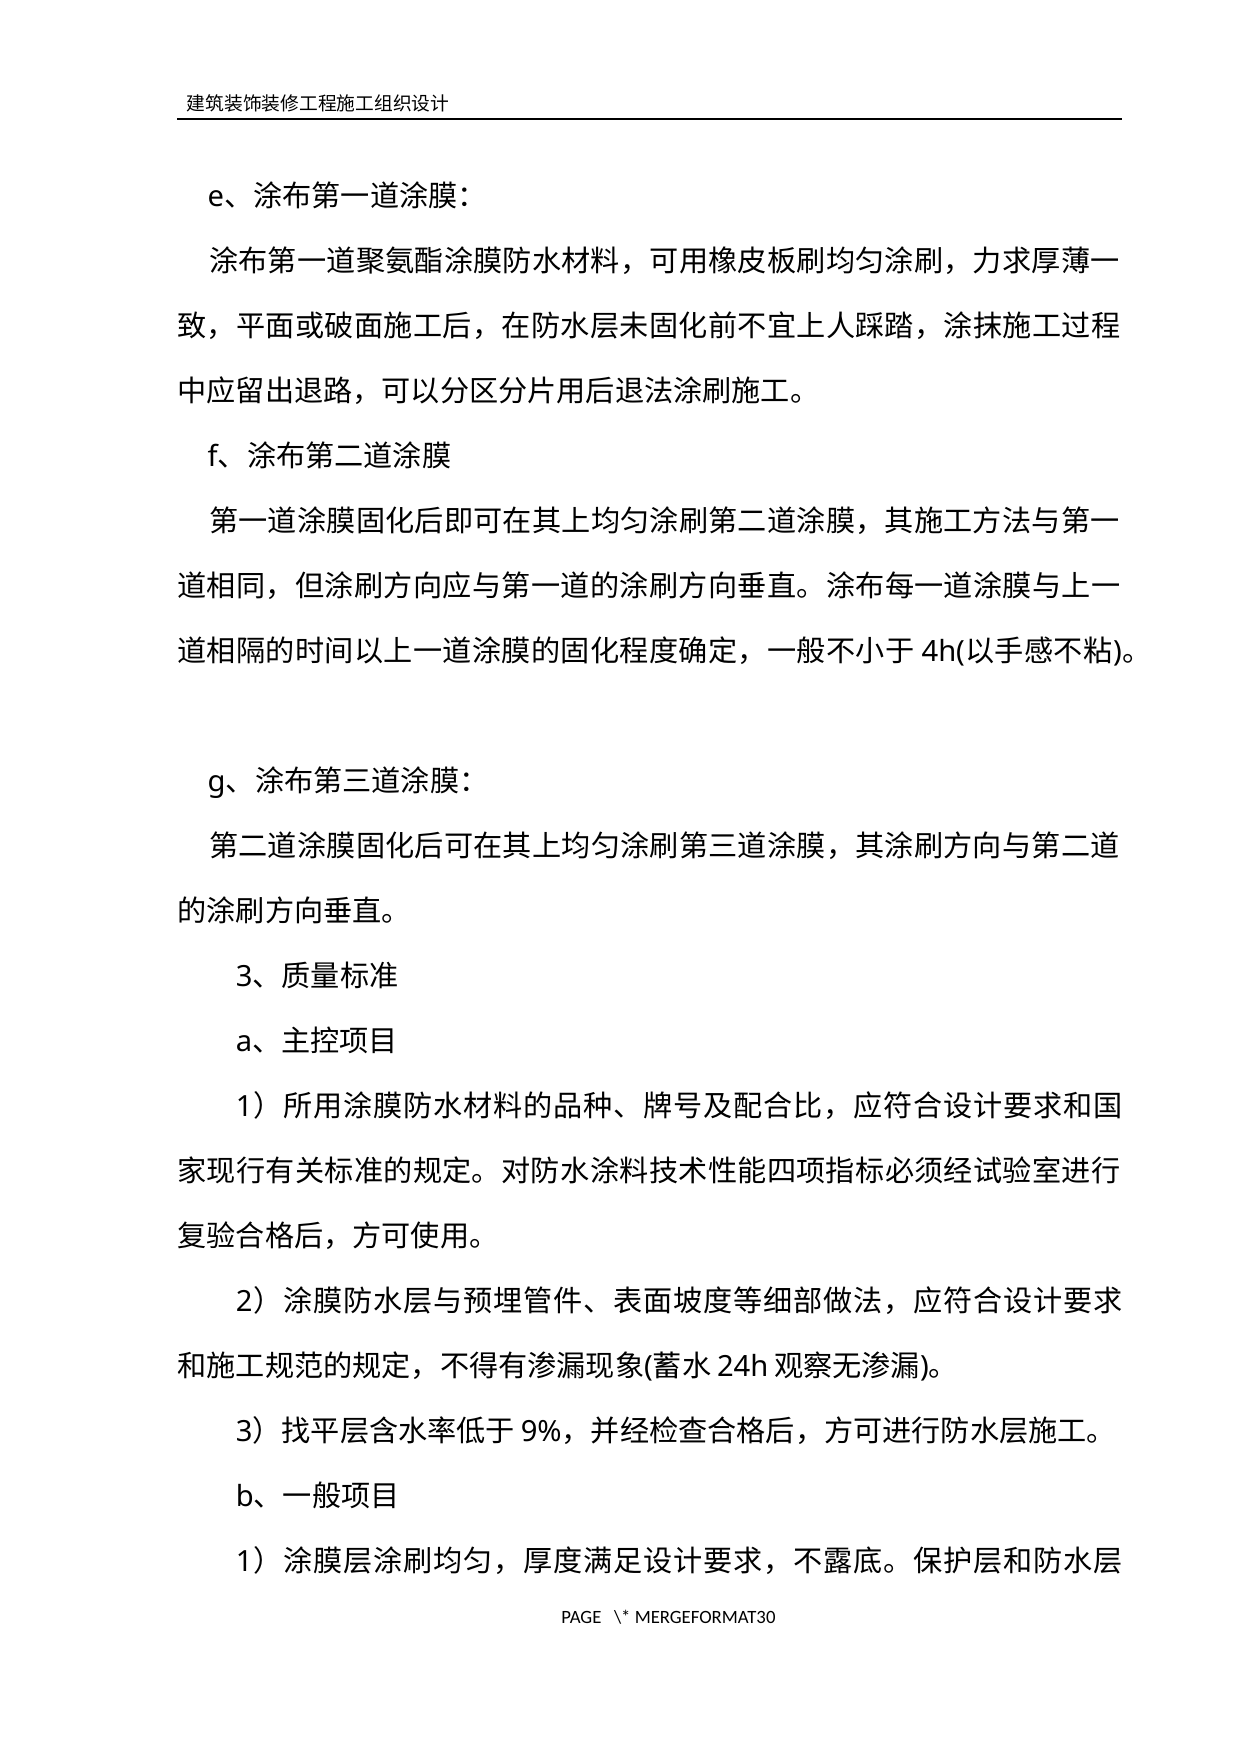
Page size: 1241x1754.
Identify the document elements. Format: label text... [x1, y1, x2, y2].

text 3）找平层含水率低于9%，并经检查合格后，方可进行防水层施工。 [177, 1396, 1122, 1461]
text 3、质量标准 [177, 941, 1122, 1006]
text 2）涂膜防水层与预埋管件、表面坡度等细部做法，应符合设计要求和施工规范的规定，不得有渗漏现象(蓄水24h观察无渗漏)。 [177, 1266, 1122, 1396]
text 1）所用涂膜防水材料的品种、牌号及配合比，应符合设计要求和国家现行有关标准的规定。对防水涂料技术性能四项指标必须经试验室进行复验合格后，方可使用。 [177, 1071, 1122, 1266]
text b、一般项目 [177, 1461, 1122, 1526]
text a、主控项目 [177, 1006, 1122, 1071]
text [177, 1526, 1122, 1591]
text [177, 161, 1122, 941]
